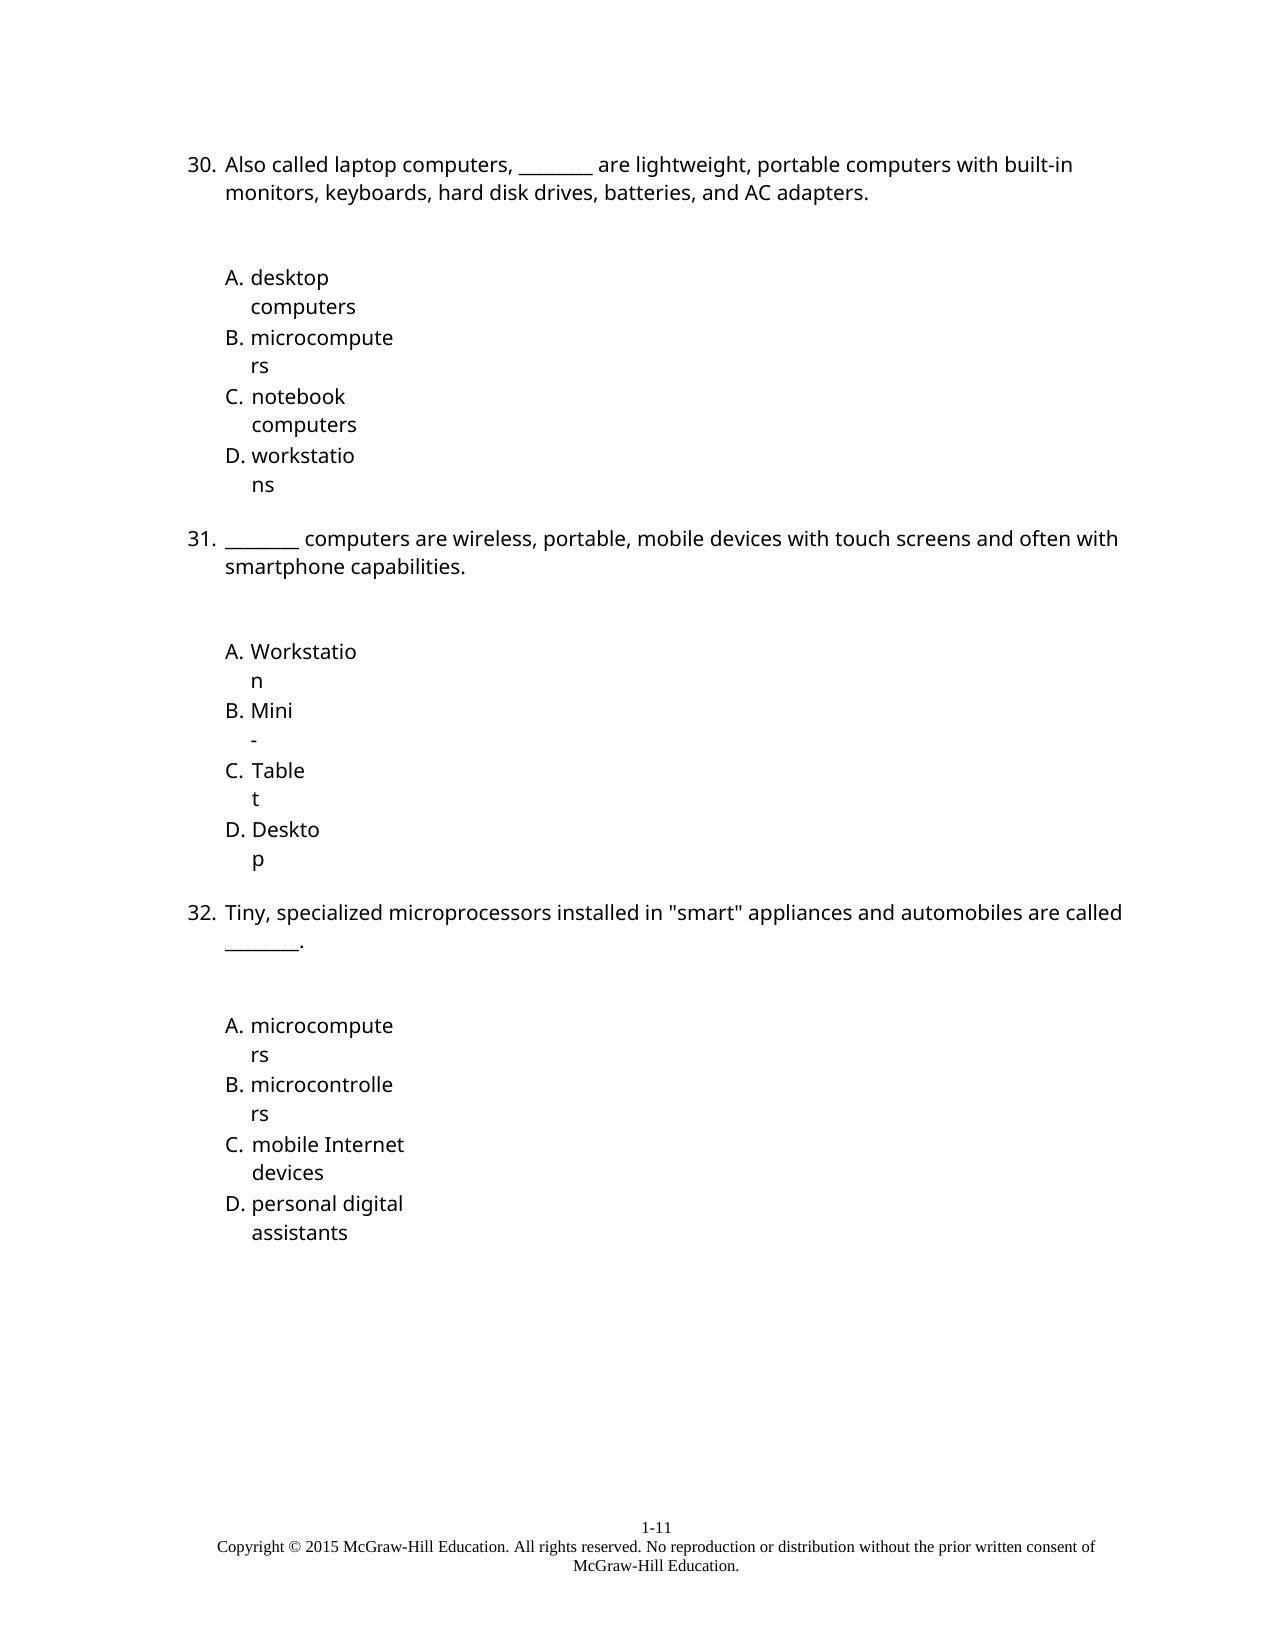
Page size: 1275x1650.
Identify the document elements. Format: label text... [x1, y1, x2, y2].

table_header Also called laptop computers, ________ are lightweight, portable computers with built-in monitors, keyboards, hard disk drives, batteries, and AC adapters. [225, 150, 1125, 498]
table_header 31. [188, 524, 225, 872]
table_header 32. [188, 898, 225, 1246]
table_header 30. [188, 150, 225, 498]
table_header Tiny, specialized microprocessors installed in "smart" appliances and automobiles are called ________. [225, 898, 1125, 1246]
table_header ________ computers are wireless, portable, mobile devices with touch screens and often with smartphone capabilities. [225, 524, 1125, 872]
